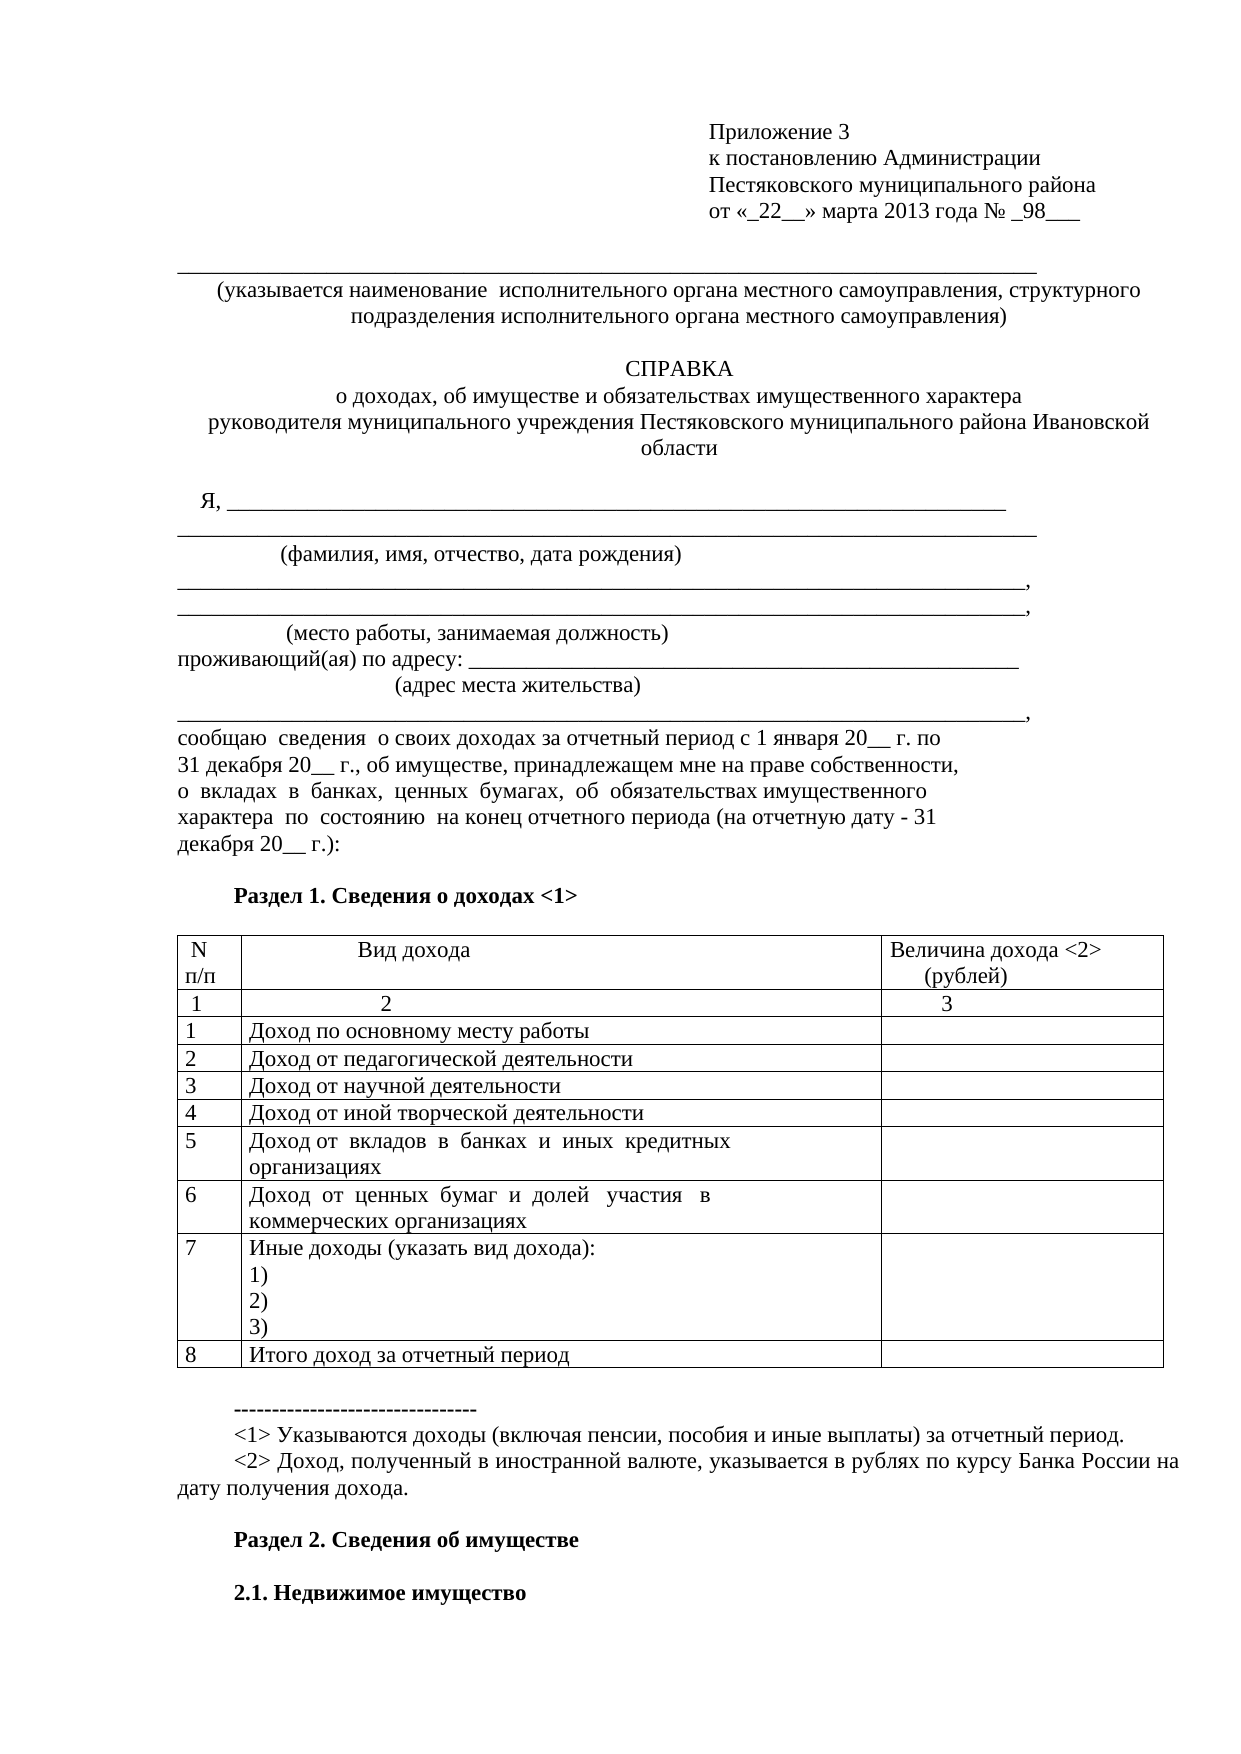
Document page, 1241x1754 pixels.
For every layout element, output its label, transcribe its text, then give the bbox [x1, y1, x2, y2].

table_cell 1 [178, 1017, 241, 1044]
table_cell 5 [178, 1127, 241, 1179]
table_cell [882, 1234, 1163, 1340]
table_cell 3 [178, 1072, 241, 1098]
table_cell Доход по основному месту работы [242, 1017, 881, 1044]
table_cell Доход от иной творческой деятельности [242, 1100, 881, 1126]
table_cell [882, 1127, 1163, 1179]
text о доходах, об имуществе и обязательствах имущественного характера [177, 382, 1181, 408]
text __________________________________________________________________________, [177, 592, 1181, 619]
text руководителя муниципального учреждения Пестяковского муниципального района Ивановской области [177, 408, 1181, 461]
text __________________________________________________________________________, [177, 698, 1181, 724]
text характера по состоянию на конец отчетного периода (на отчетную дату - 31 [177, 803, 1181, 830]
table_cell 1 [178, 990, 241, 1016]
text <2> Доход, полученный в иностранной валюте, указывается в рублях по курсу Банка России на дату получения дохода. [177, 1447, 1181, 1500]
table_cell 3 [882, 990, 1163, 1016]
text (фамилия, имя, отчество, дата рождения) [177, 540, 1181, 566]
text -------------------------------- [177, 1394, 1181, 1421]
table_cell [882, 1341, 1163, 1367]
text (место работы, занимаемая должность) [177, 619, 1181, 645]
table_cell [882, 1017, 1163, 1044]
table_cell 8 [178, 1341, 241, 1367]
table_header Вид дохода [242, 936, 881, 989]
text Раздел 1. Сведения о доходах <1> [177, 882, 1181, 909]
table_cell Итого доход за отчетный период [242, 1341, 881, 1367]
text от «_22__» марта 2013 года № _98___ [709, 197, 1181, 223]
text <1> Указываются доходы (включая пенсии, пособия и иные выплаты) за отчетный период. [177, 1421, 1181, 1447]
text (адрес места жительства) [177, 672, 1181, 698]
table_cell Иные доходы (указать вид дохода): 1) 2) 3) [242, 1234, 881, 1340]
table_header N п/п [178, 936, 241, 989]
table_cell [882, 1181, 1163, 1233]
table_cell 6 [178, 1181, 241, 1233]
table_cell 4 [178, 1100, 241, 1126]
text ___________________________________________________________________________ [177, 250, 1181, 276]
table_cell [882, 1100, 1163, 1126]
table_cell 7 [178, 1234, 241, 1340]
text (указывается наименование исполнительного органа местного самоуправления, структурного подразделения исполнительного органа местного самоуправления) [177, 276, 1181, 329]
text сообщаю сведения о своих доходах за отчетный период с 1 января 20__ г. по [177, 724, 1181, 751]
text к постановлению Администрации Пестяковского муниципального района [709, 144, 1181, 197]
text ___________________________________________________________________________ [177, 513, 1181, 540]
table_header Величина дохода <2> (рублей) [882, 936, 1163, 989]
text о вкладах в банках, ценных бумагах, об обязательствах имущественного [177, 777, 1181, 803]
table_cell Доход от вкладов в банках и иных кредитных организациях [242, 1127, 881, 1179]
text декабря 20__ г.): [177, 830, 1181, 856]
text __________________________________________________________________________, [177, 566, 1181, 592]
text Приложение 3 [709, 118, 1181, 144]
text Раздел 2. Сведения об имуществе [177, 1526, 1181, 1553]
text 31 декабря 20__ г., об имуществе, принадлежащем мне на праве собственности, [177, 751, 1181, 777]
table_cell 2 [242, 990, 881, 1016]
text 2.1. Недвижимое имущество [177, 1579, 1181, 1605]
table_cell Доход от педагогической деятельности [242, 1045, 881, 1071]
table_cell 2 [178, 1045, 241, 1071]
text Я, ____________________________________________________________________ [177, 487, 1181, 513]
table_cell Доход от научной деятельности [242, 1072, 881, 1098]
text СПРАВКА [177, 355, 1181, 382]
table_cell Доход от ценных бумаг и долей участия в коммерческих организациях [242, 1181, 881, 1233]
table_cell [882, 1072, 1163, 1098]
table_cell [882, 1045, 1163, 1071]
text проживающий(ая) по адресу: ________________________________________________ [177, 645, 1181, 672]
